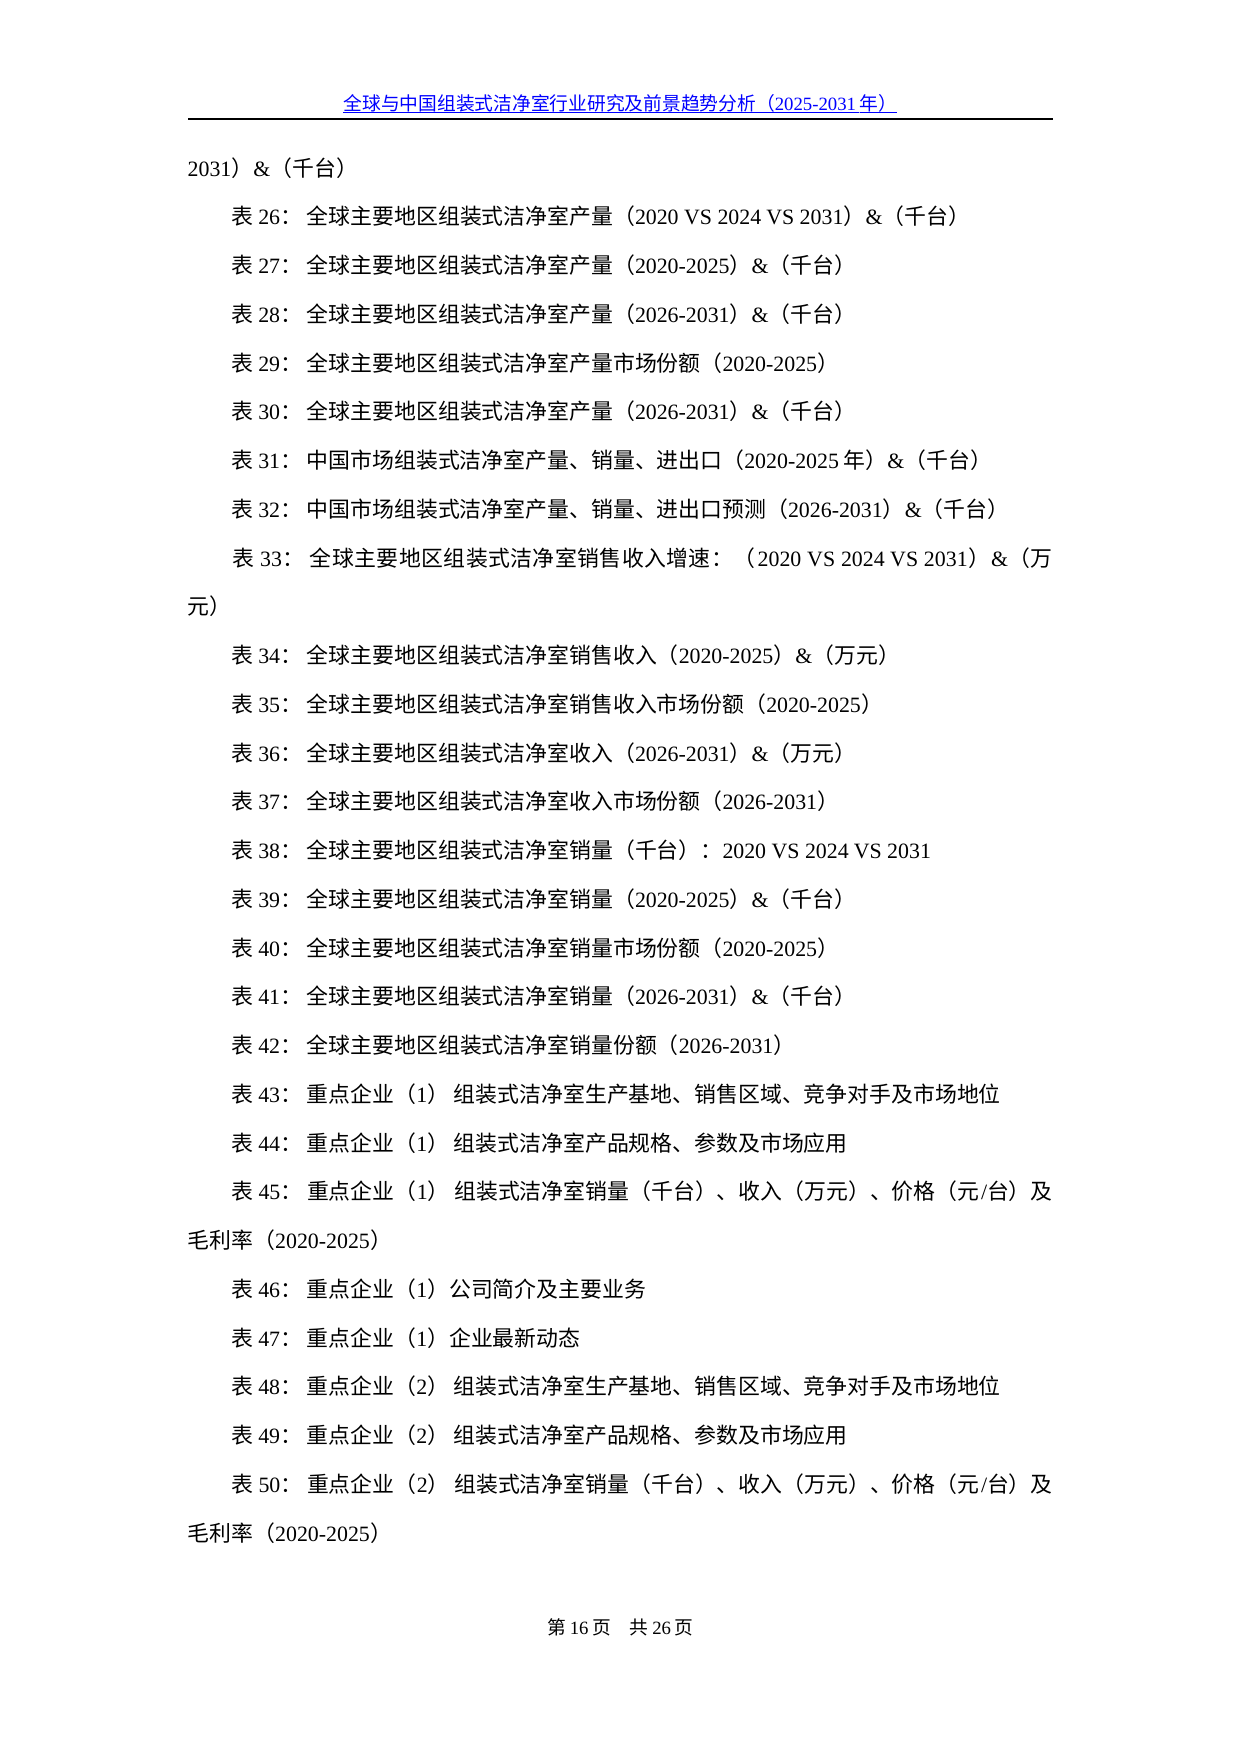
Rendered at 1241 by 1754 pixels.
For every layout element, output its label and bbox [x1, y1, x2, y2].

text [187, 150, 1053, 1548]
